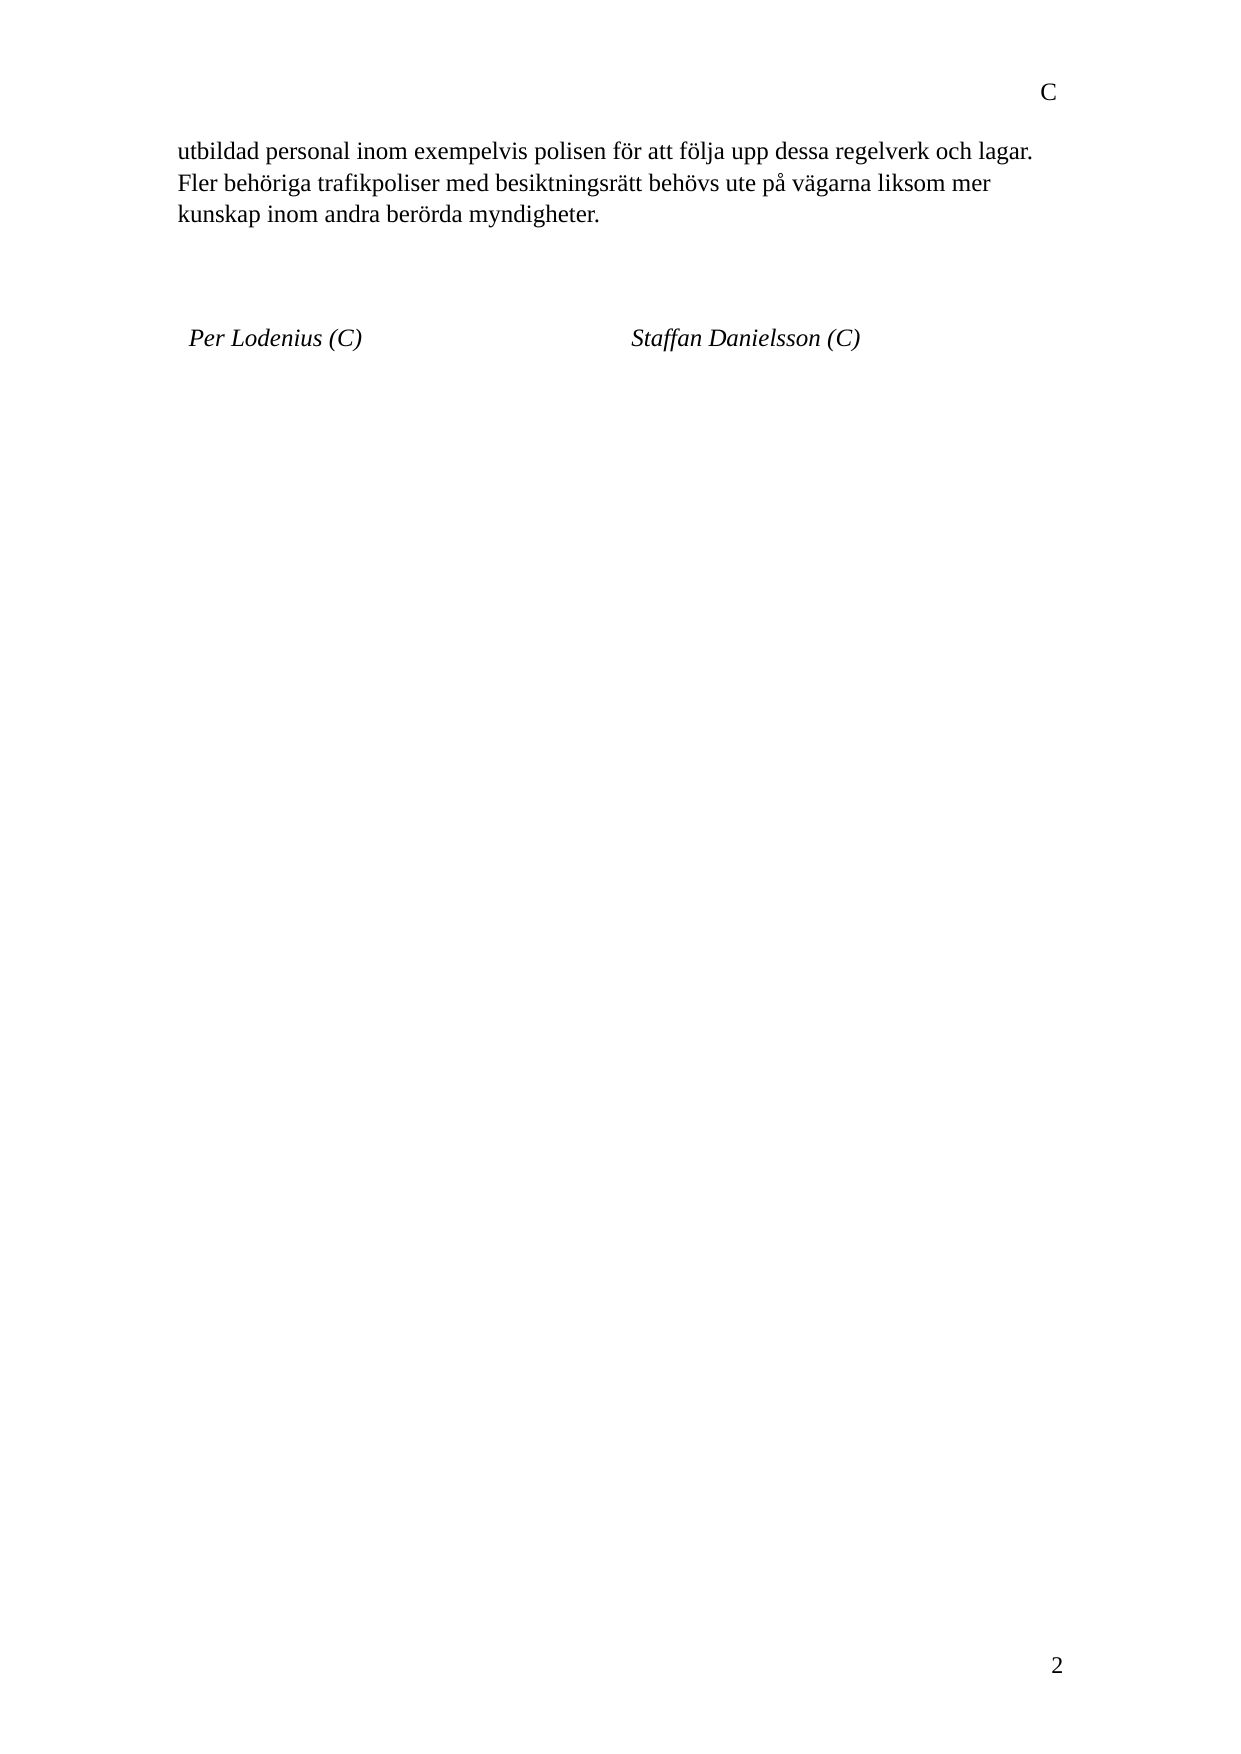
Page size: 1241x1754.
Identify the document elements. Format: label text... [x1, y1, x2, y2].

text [177, 134, 1063, 228]
table_header Per Lodenius (C) [177, 290, 620, 359]
table_header Staffan Danielsson (C) [620, 290, 1063, 359]
